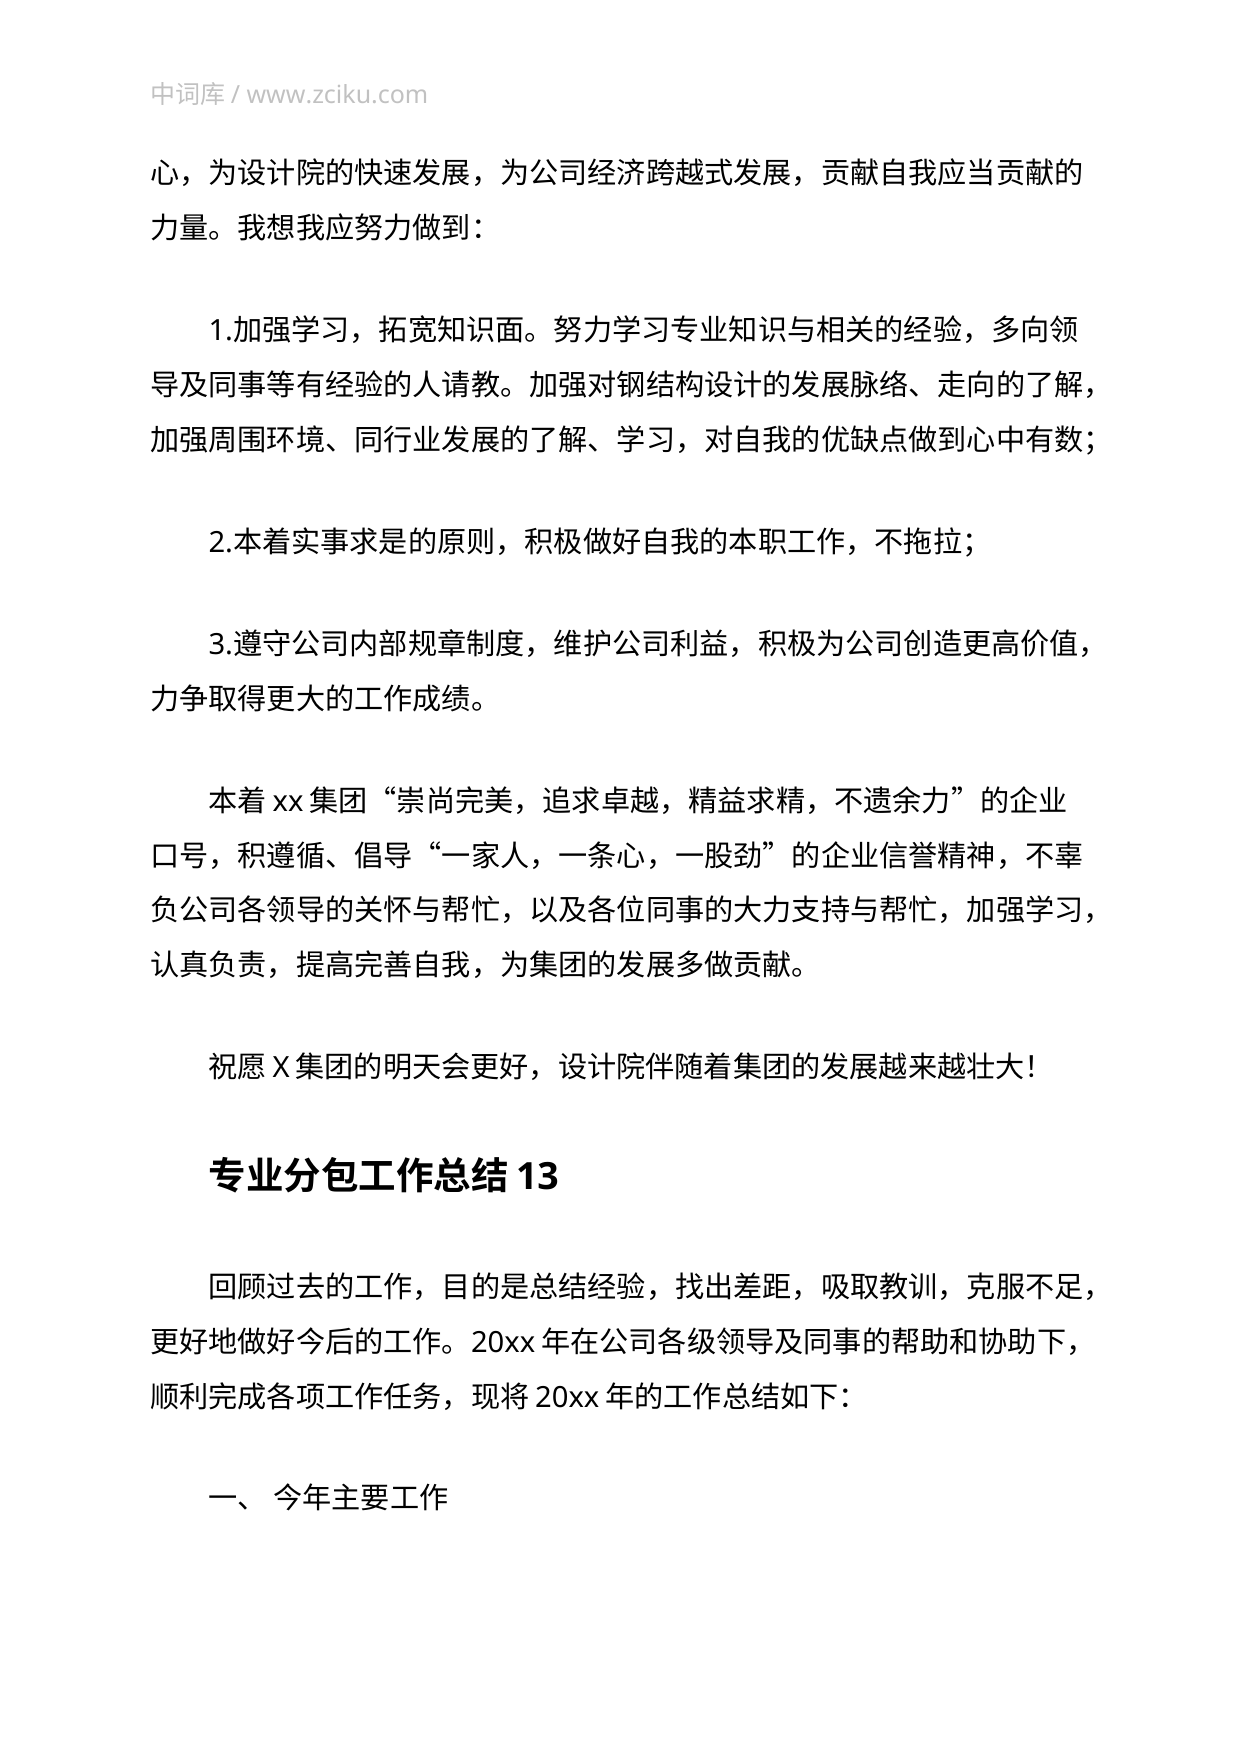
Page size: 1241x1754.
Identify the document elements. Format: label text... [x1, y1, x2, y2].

text 祝愿X集团的明天会更好，设计院伴随着集团的发展越来越壮大！ [150, 1044, 1090, 1086]
text 2.本着实事求是的原则，积极做好自我的本职工作，不拖拉； [150, 518, 1090, 561]
text 一、 今年主要工作 [150, 1475, 1090, 1517]
text 专业分包工作总结13 [150, 1146, 1090, 1200]
text 1.加强学习，拓宽知识面。努力学习专业知识与相关的经验，多向领导及同事等有经验的人请教。加强对钢结构设计的发展脉络、走向的了解，加强周围环境、同行业发展的了解、学习，对自我的优缺点做到心中有数； [150, 307, 1090, 459]
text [150, 150, 1090, 247]
text 回顾过去的工作，目的是总结经验，找出差距，吸取教训，克服不足，更好地做好今后的工作。20xx年在公司各级领导及同事的帮助和协助下，顺利完成各项工作任务，现将20xx年的工作总结如下： [150, 1263, 1090, 1416]
text 3.遵守公司内部规章制度，维护公司利益，积极为公司创造更高价值，力争取得更大的工作成绩。 [150, 620, 1090, 718]
text 本着xx集团“崇尚完美，追求卓越，精益求精，不遗余力”的企业口号，积遵循、倡导“一家人，一条心，一股劲”的企业信誉精神，不辜负公司各领导的关怀与帮忙，以及各位同事的大力支持与帮忙，加强学习，认真负责，提高完善自我，为集团的发展多做贡献。 [150, 777, 1090, 984]
